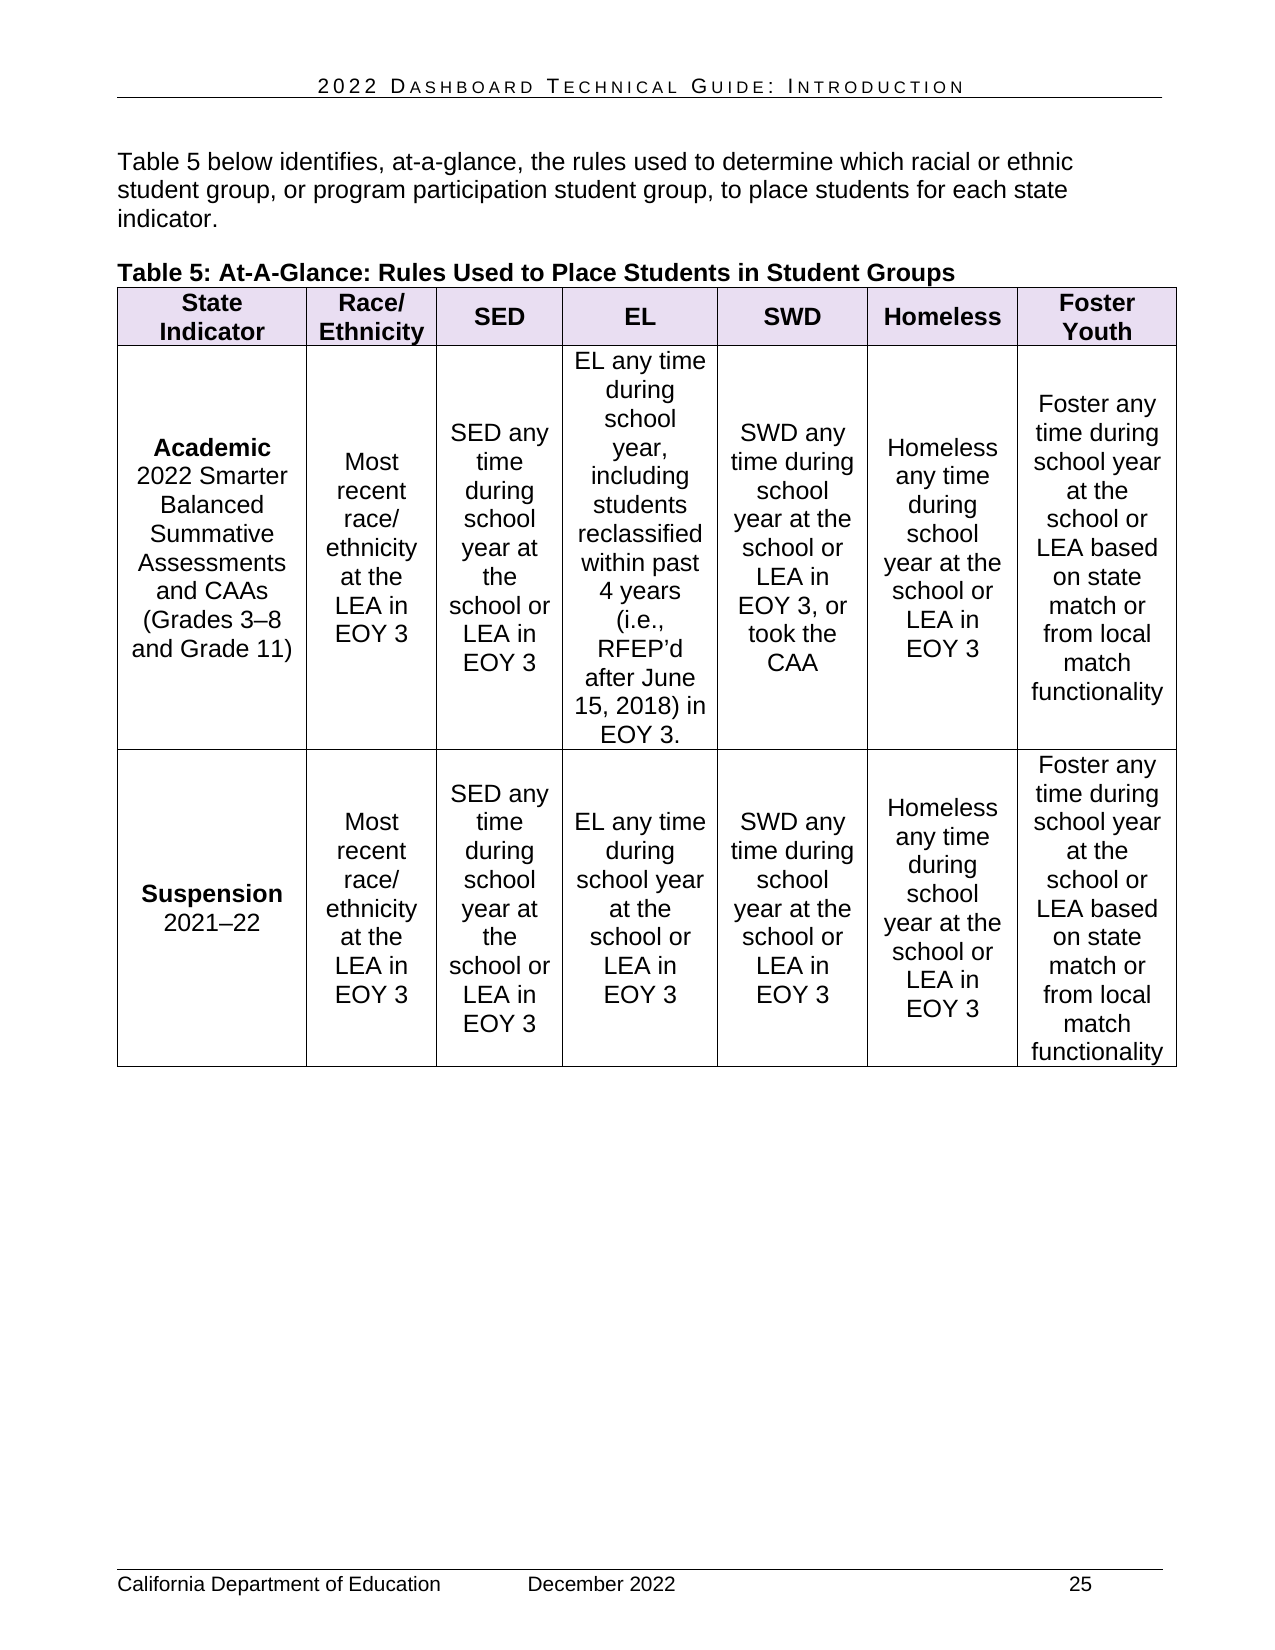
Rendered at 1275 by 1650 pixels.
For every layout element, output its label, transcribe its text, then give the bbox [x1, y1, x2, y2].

table_cell Foster any time during school year at the school or LEA based on state match or from local match functionality [1018, 346, 1176, 749]
table_cell Academic 2022 Smarter Balanced Summative Assessments and CAAs (Grades 3–8 and Grade 11) [118, 346, 306, 749]
table_cell SWD any time during school year at the school or LEA in EOY 3, or took the CAA [718, 346, 867, 749]
table_cell Homeless any time during school year at the school or LEA in EOY 3 [868, 750, 1017, 1066]
text Table 5 below identifies, at-a-glance, the rules used to determine which racial or ethnic student group, or program participation student group, to place students for each state indicator. [117, 147, 1162, 233]
table_cell Homeless any time during school year at the school or LEA in EOY 3 [868, 346, 1017, 749]
table_cell SWD any time during school year at the school or LEA in EOY 3 [718, 750, 867, 1066]
table_cell Foster any time during school year at the school or LEA based on state match or from local match functionality [1018, 750, 1176, 1066]
table_cell Most recent race/ ethnicity at the LEA in EOY 3 [307, 750, 436, 1066]
table_cell SED any time during school year at the school or LEA in EOY 3 [437, 346, 562, 749]
table_header Homeless [868, 288, 1017, 345]
table_header Race/ Ethnicity [307, 288, 436, 345]
table_header SED [437, 288, 562, 345]
table_header State Indicator [118, 288, 306, 345]
table_cell Most recent race/ ethnicity at the LEA in EOY 3 [307, 346, 436, 749]
table_header SWD [718, 288, 867, 345]
table_header Foster Youth [1018, 288, 1176, 345]
text Table 5: At-A-Glance: Rules Used to Place Students in Student Groups [117, 258, 1162, 287]
table_cell Suspension 2021–22 [118, 750, 306, 1066]
table_cell EL any time during school year, including students reclassified within past 4 years (i.e., RFEP’d after June 15, 2018) in EOY 3. [563, 346, 717, 749]
table_header EL [563, 288, 717, 345]
table_cell SED any time during school year at the school or LEA in EOY 3 [437, 750, 562, 1066]
table_cell EL any time during school year at the school or LEA in EOY 3 [563, 750, 717, 1066]
